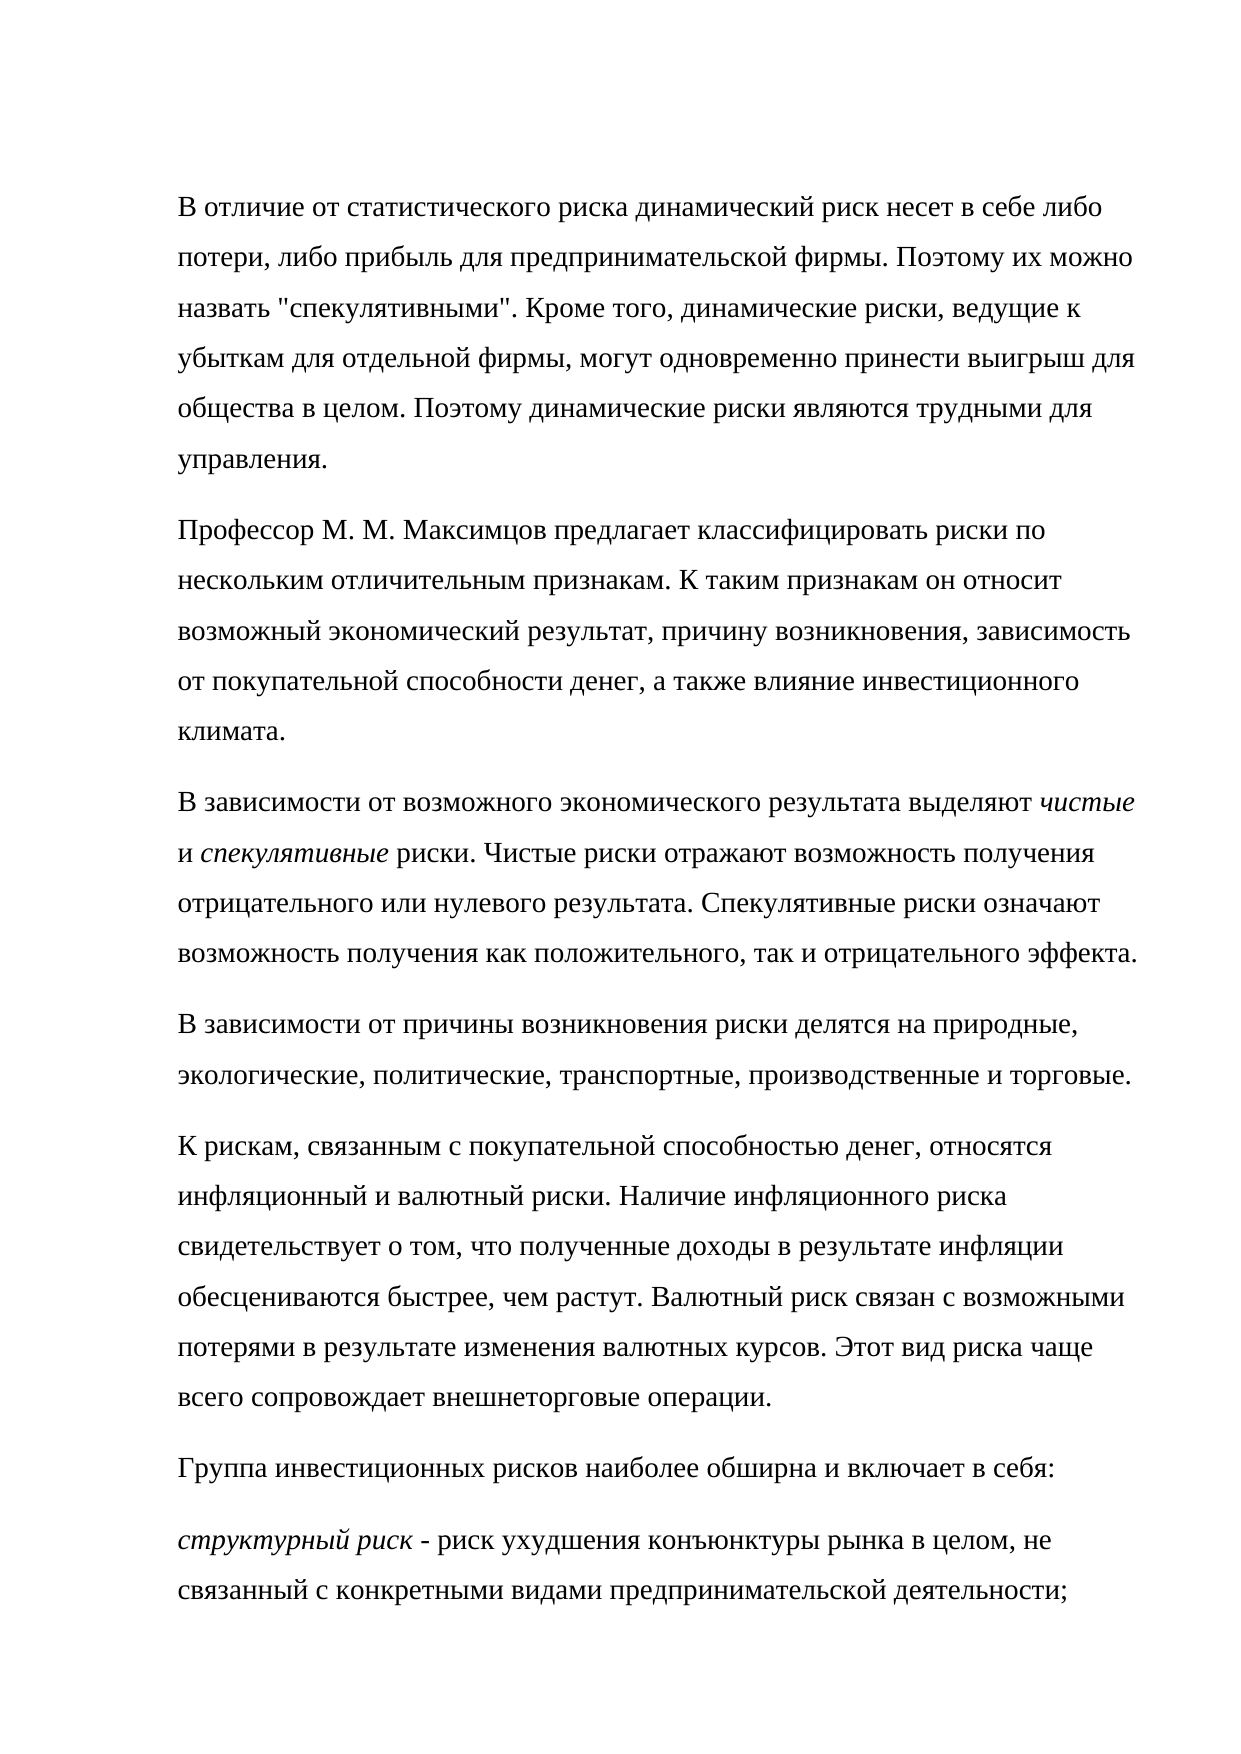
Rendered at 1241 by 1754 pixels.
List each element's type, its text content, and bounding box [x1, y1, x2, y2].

text В зависимости от причины возникновения риски делятся на природные, экологические, политические, транспортные, производственные и торговые. [177, 1006, 1152, 1090]
text В зависимости от возможного экономического результата выделяют чистые и спекулятивные риски. Чистые риски отражают возможность получения отрицательного или нулевого результата. Спекулятивные риски означают возможность получения как положительного, так и отрицательного эффекта. [177, 784, 1152, 969]
text структурный риск - риск ухудшения конъюнктуры рынка в целом, не связанный с конкретными видами предпринимательской деятельности; [177, 1522, 1152, 1606]
text Профессор М. М. Максимцов предлагает классифицировать риски по нескольким отличительным признакам. К таким признакам он относит возможный экономический результат, причину возникновения, зависимость от покупательной способности денег, а также влияние инвестиционного климата. [177, 512, 1152, 747]
text К рискам, связанным с покупательной способностью денег, относятся инфляционный и валютный риски. Наличие инфляционного риска свидетельствует о том, что полученные доходы в результате инфляции обесцениваются быстрее, чем растут. Валютный риск связан с возможными потерями в результате изменения валютных курсов. Этот вид риска чаще всего сопровождает внешнеторговые операции. [177, 1128, 1152, 1413]
text В отличие от статистического риска динамический риск несет в себе либо потери, либо прибыль для предпринимательской фирмы. Поэтому их можно назвать "спекулятивными". Кроме того, динамические риски, ведущие к убыткам для отдельной фирмы, могут одновременно принести выигрыш для общества в целом. Поэтому динамические риски являются трудными для управления. [177, 189, 1152, 474]
text Группа инвестиционных рисков наиболее обширна и включает в себя: [177, 1451, 1152, 1484]
